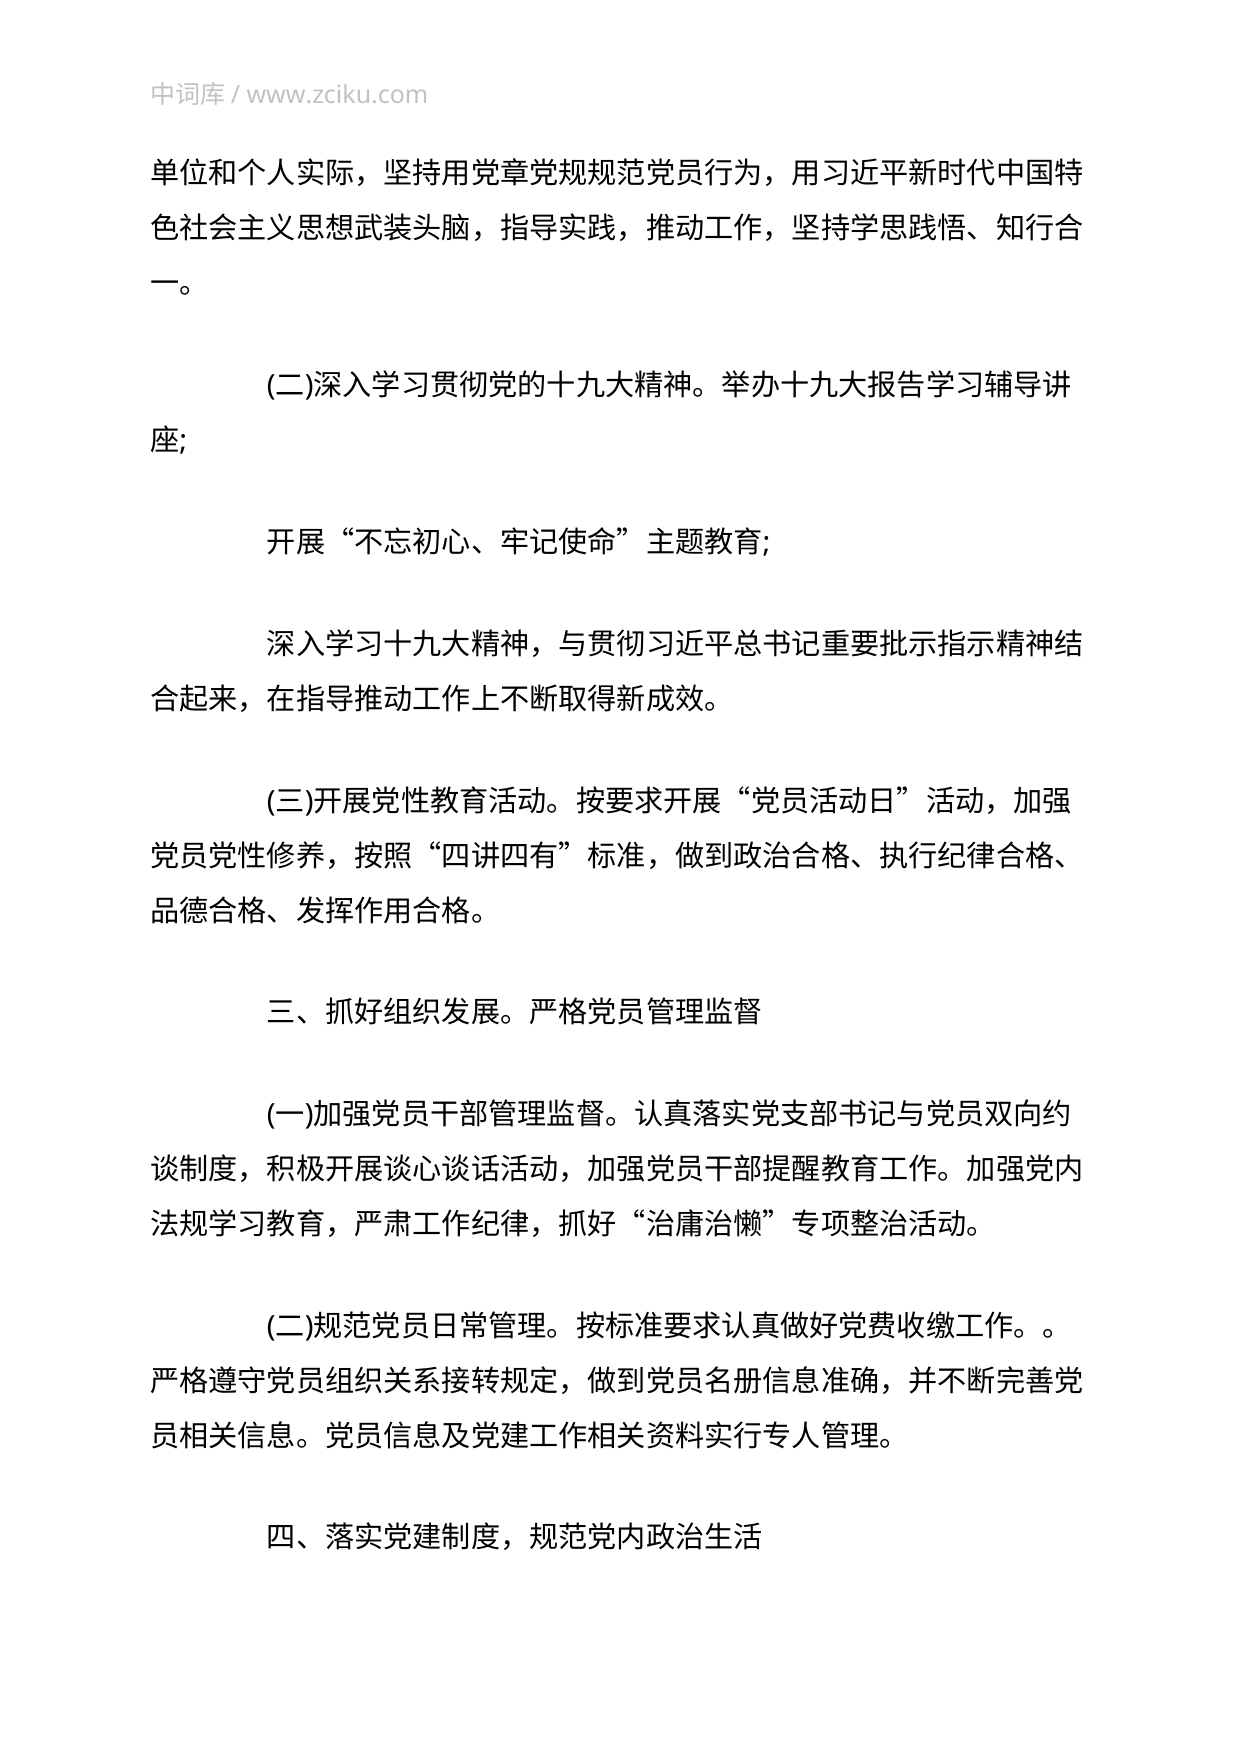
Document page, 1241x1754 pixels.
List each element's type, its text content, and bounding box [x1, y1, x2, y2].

text 开展“不忘初心、牢记使命”主题教育; [150, 518, 1090, 561]
text (二)深入学习贯彻党的十九大精神。举办十九大报告学习辅导讲座; [150, 362, 1090, 459]
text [150, 150, 1090, 302]
text (二)规范党员日常管理。按标准要求认真做好党费收缴工作。。严格遵守党员组织关系接转规定，做到党员名册信息准确，并不断完善党员相关信息。党员信息及党建工作相关资料实行专人管理。 [150, 1302, 1090, 1454]
text (一)加强党员干部管理监督。认真落实党支部书记与党员双向约谈制度，积极开展谈心谈话活动，加强党员干部提醒教育工作。加强党内法规学习教育，严肃工作纪律，抓好“治庸治懒”专项整治活动。 [150, 1091, 1090, 1243]
text 四、落实党建制度，规范党内政治生活 [150, 1514, 1090, 1556]
text 三、抓好组织发展。严格党员管理监督 [150, 989, 1090, 1031]
text 深入学习十九大精神，与贯彻习近平总书记重要批示指示精神结合起来，在指导推动工作上不断取得新成效。 [150, 621, 1090, 718]
text (三)开展党性教育活动。按要求开展“党员活动日”活动，加强党员党性修养，按照“四讲四有”标准，做到政治合格、执行纪律合格、品德合格、发挥作用合格。 [150, 777, 1090, 929]
